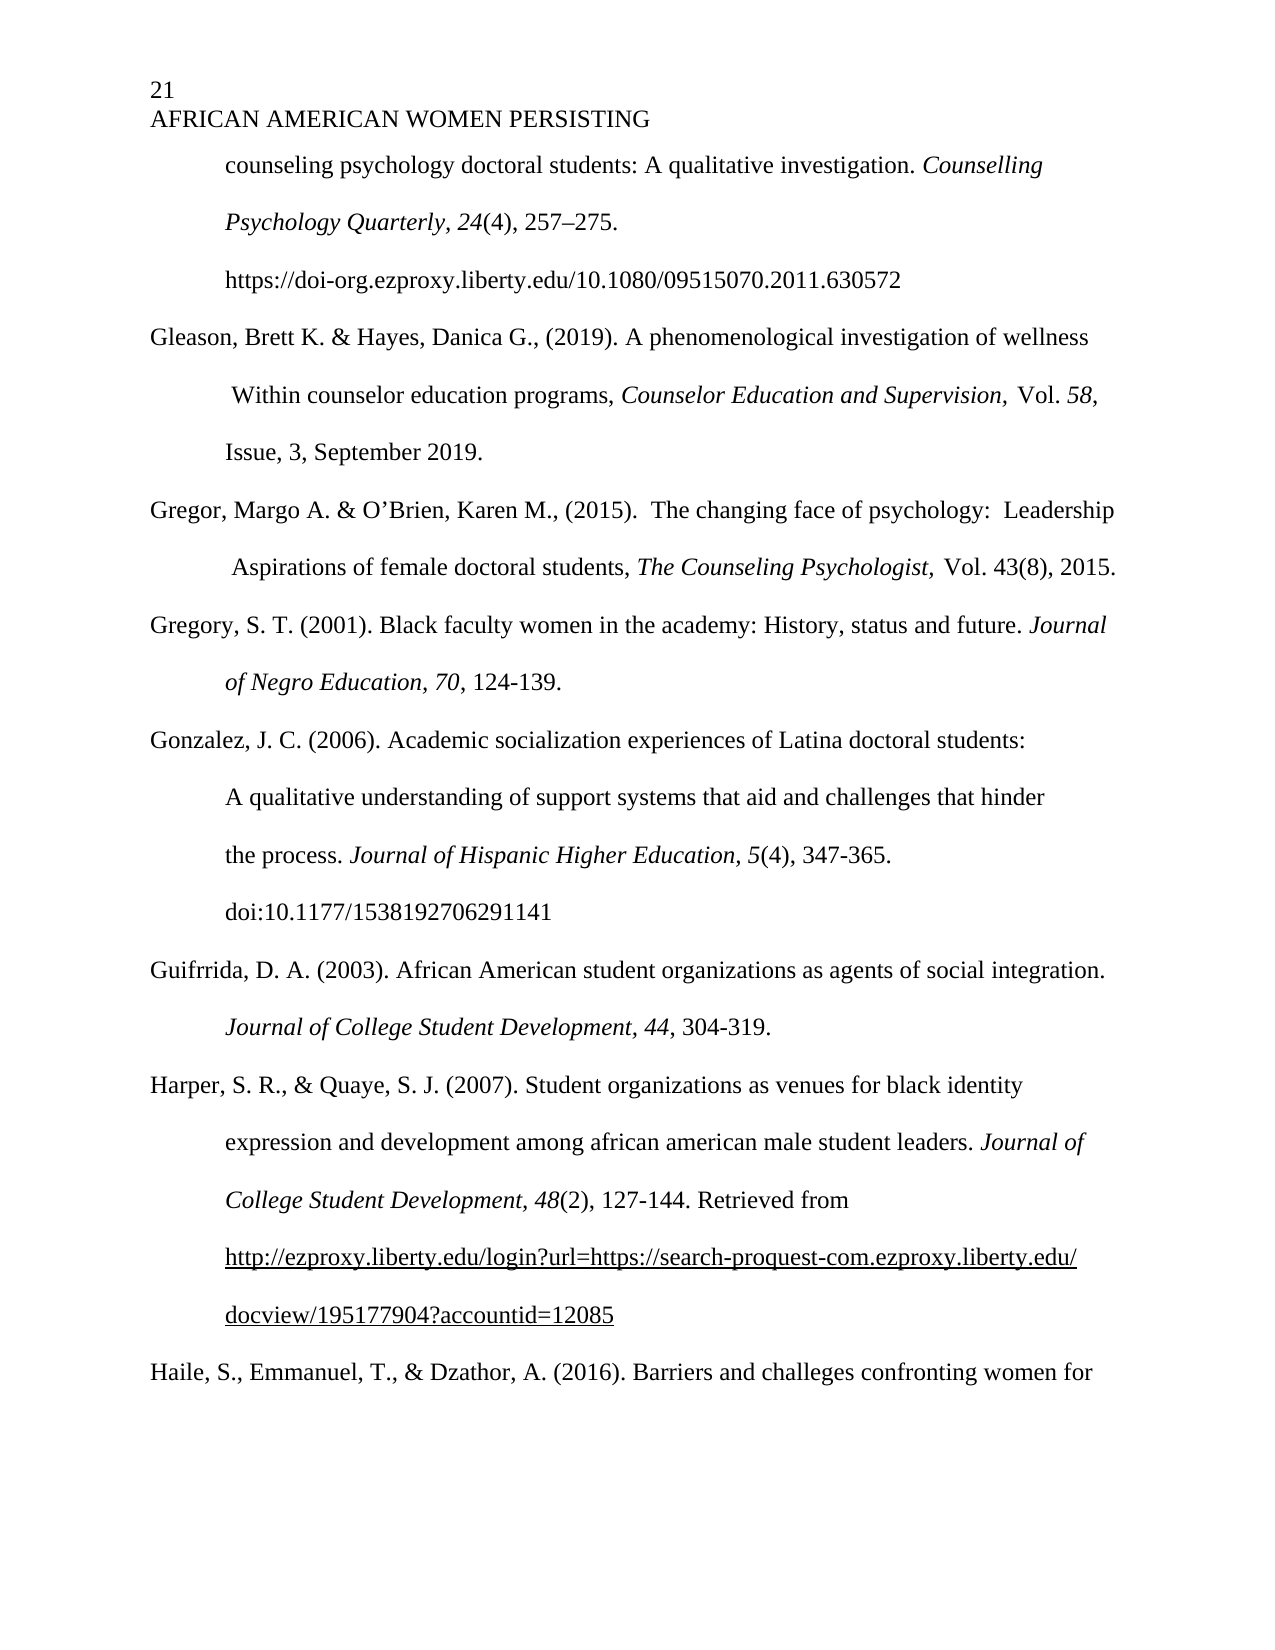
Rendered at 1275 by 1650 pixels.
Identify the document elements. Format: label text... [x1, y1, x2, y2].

text Haile, S., Emmanuel, T., & Dzathor, A. (2016). Barriers and challeges confronting women for [150, 1357, 1125, 1386]
text Within counselor education programs, Counselor Education and Supervision, Vol. 58, Issue, 3, September 2019. [150, 380, 1125, 466]
text Guifrrida, D. A. (2003). African American student organizations as agents of social integration. Journal of College Student Development, 44, 304-319. [150, 955, 1125, 1041]
text counseling psychology doctoral students: A qualitative investigation. Counselling Psychology Quarterly, 24(4), 257–275. https://doi-org.ezproxy.liberty.edu/10.1080/09515070.2011.630572 [225, 150, 1125, 294]
text Harper, S. R., & Quaye, S. J. (2007). Student organizations as venues for black identity [150, 1070, 1125, 1099]
text Gregory, S. T. (2001). Black faculty women in the academy: History, status and future. Journal of Negro Education, 70, 124-139. [150, 610, 1125, 696]
text A qualitative understanding of support systems that aid and challenges that hinder [225, 782, 1125, 811]
text the process. Journal of Hispanic Higher Education, 5(4), 347-365. [225, 840, 1125, 869]
text doi:10.1177/1538192706291141 [225, 897, 1125, 926]
text Aspirations of female doctoral students, The Counseling Psychologist, Vol. 43(8), 2015. [150, 552, 1125, 581]
text Gregor, Margo A. & O’Brien, Karen M., (2015). The changing face of psychology: Leadership [150, 495, 1125, 524]
text Gleason, Brett K. & Hayes, Danica G., (2019). A phenomenological investigation of wellness [150, 322, 1125, 351]
text Gonzalez, J. C. (2006). Academic socialization experiences of Latina doctoral students: [150, 725, 1125, 754]
text expression and development among african american male student leaders. Journal of College Student Development, 48(2), 127-144. Retrieved from http://ezproxy.liberty.edu/login?url=https://search-proquest-com.ezproxy.liberty.edu/docview/195177904?accountid=12085 [225, 1127, 1125, 1329]
